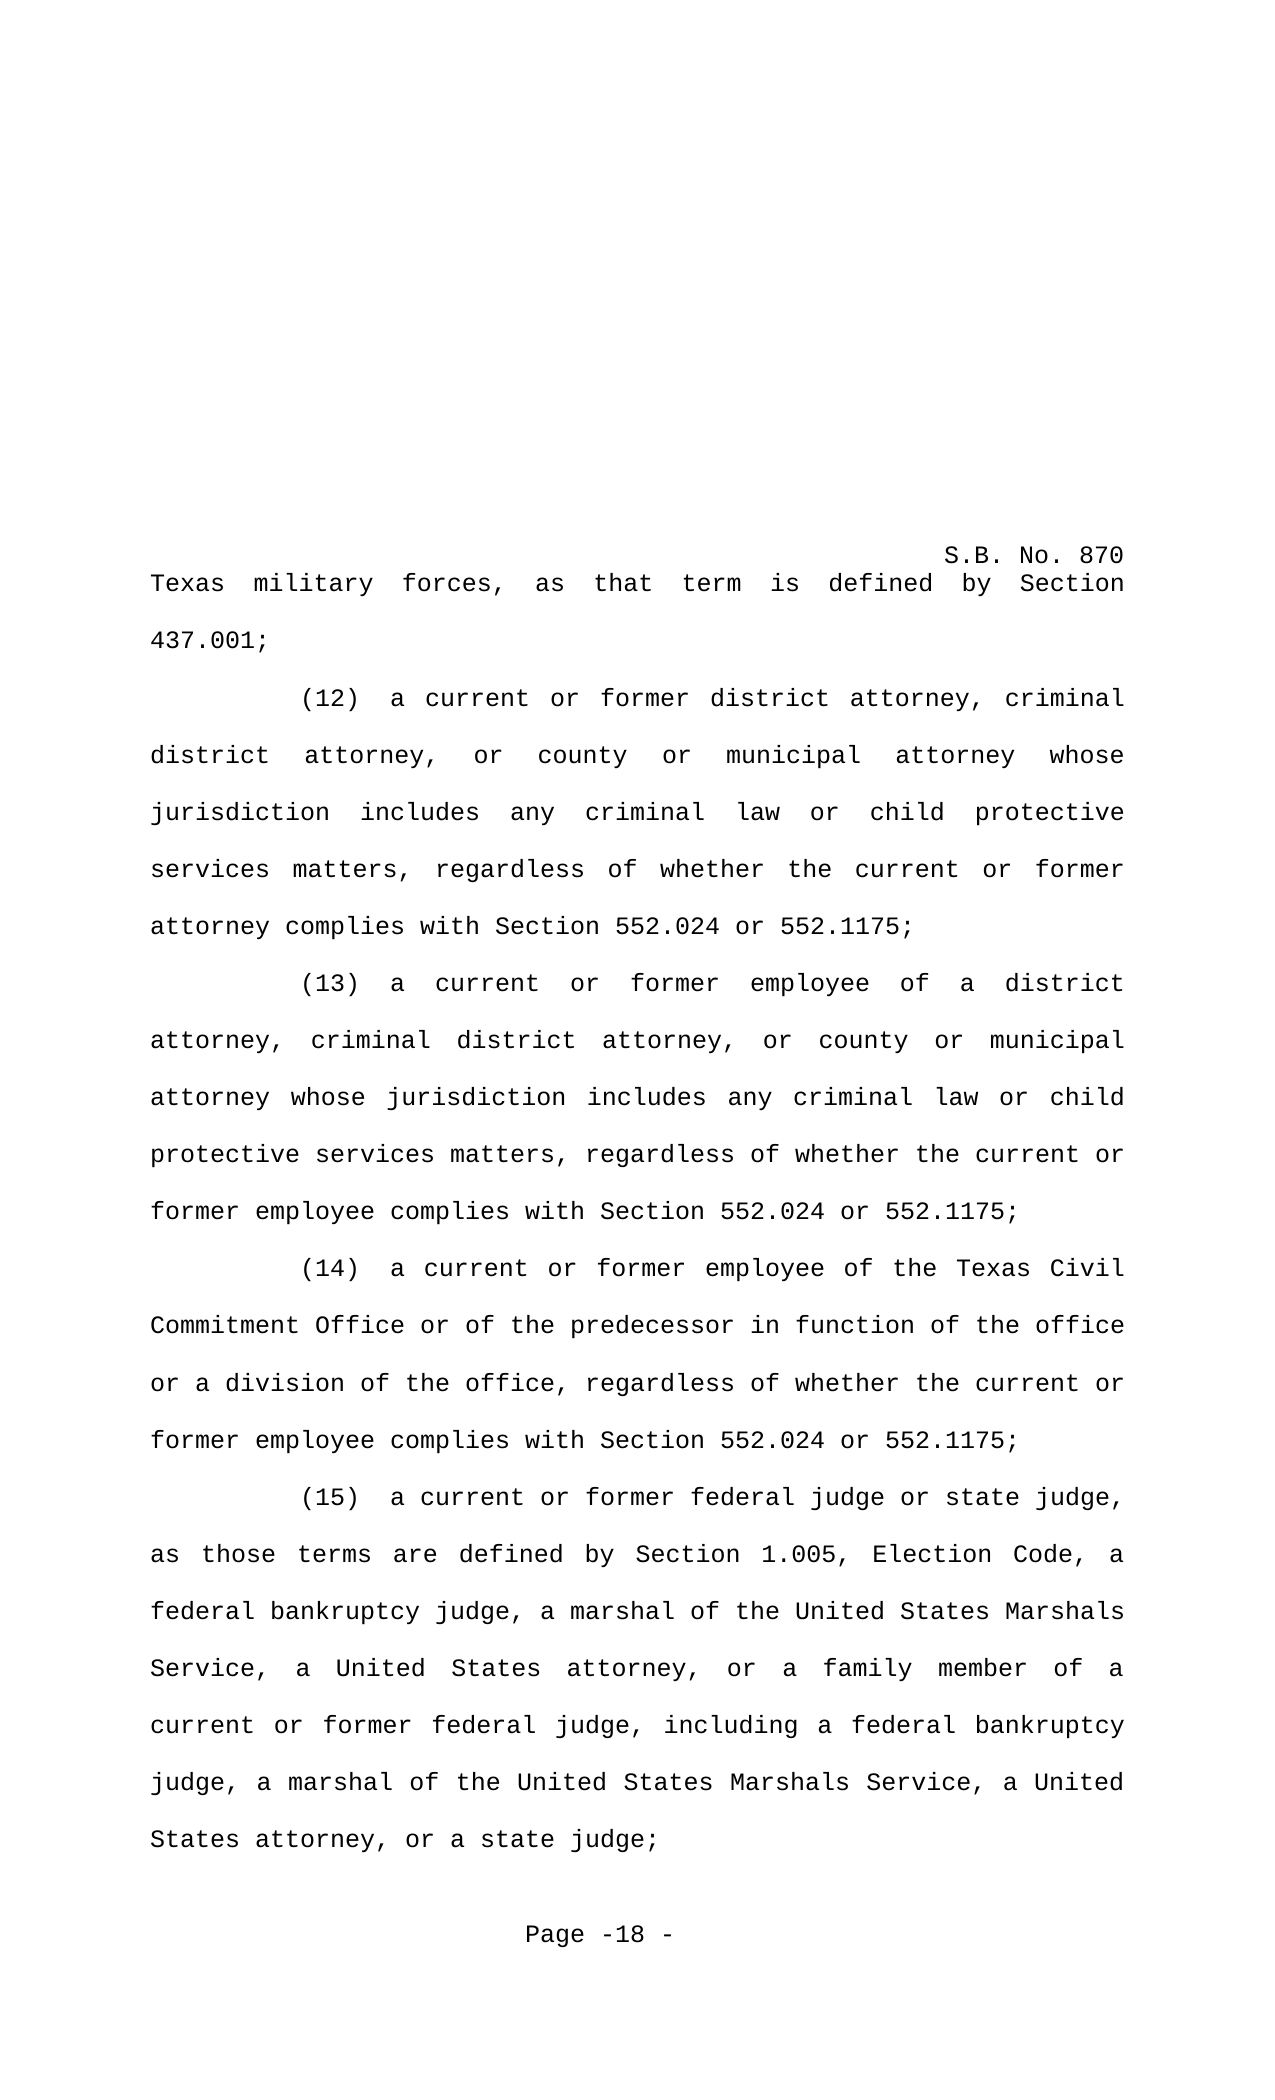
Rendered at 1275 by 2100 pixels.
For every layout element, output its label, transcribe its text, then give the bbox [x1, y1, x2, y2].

text (15) a current or former federal judge or state judge, as those terms are defined by Section 1.005, Election Code, a federal bankruptcy judge, a marshal of the United States Marshals Service, a United States attorney, or a family member of a current or former federal judge, including a federal bankruptcy judge, a marshal of the United States Marshals Service, a United States attorney, or a state judge; [150, 1484, 1125, 1855]
text (13) a current or former employee of a district attorney, criminal district attorney, or county or municipal attorney whose jurisdiction includes any criminal law or child protective services matters, regardless of whether the current or former employee complies with Section 552.024 or 552.1175; [150, 970, 1125, 1227]
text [150, 571, 1125, 656]
text (14) a current or former employee of the Texas Civil Commitment Office or of the predecessor in function of the office or a division of the office, regardless of whether the current or former employee complies with Section 552.024 or 552.1175; [150, 1256, 1125, 1456]
text (12) a current or former district attorney, criminal district attorney, or county or municipal attorney whose jurisdiction includes any criminal law or child protective services matters, regardless of whether the current or former attorney complies with Section 552.024 or 552.1175; [150, 685, 1125, 942]
